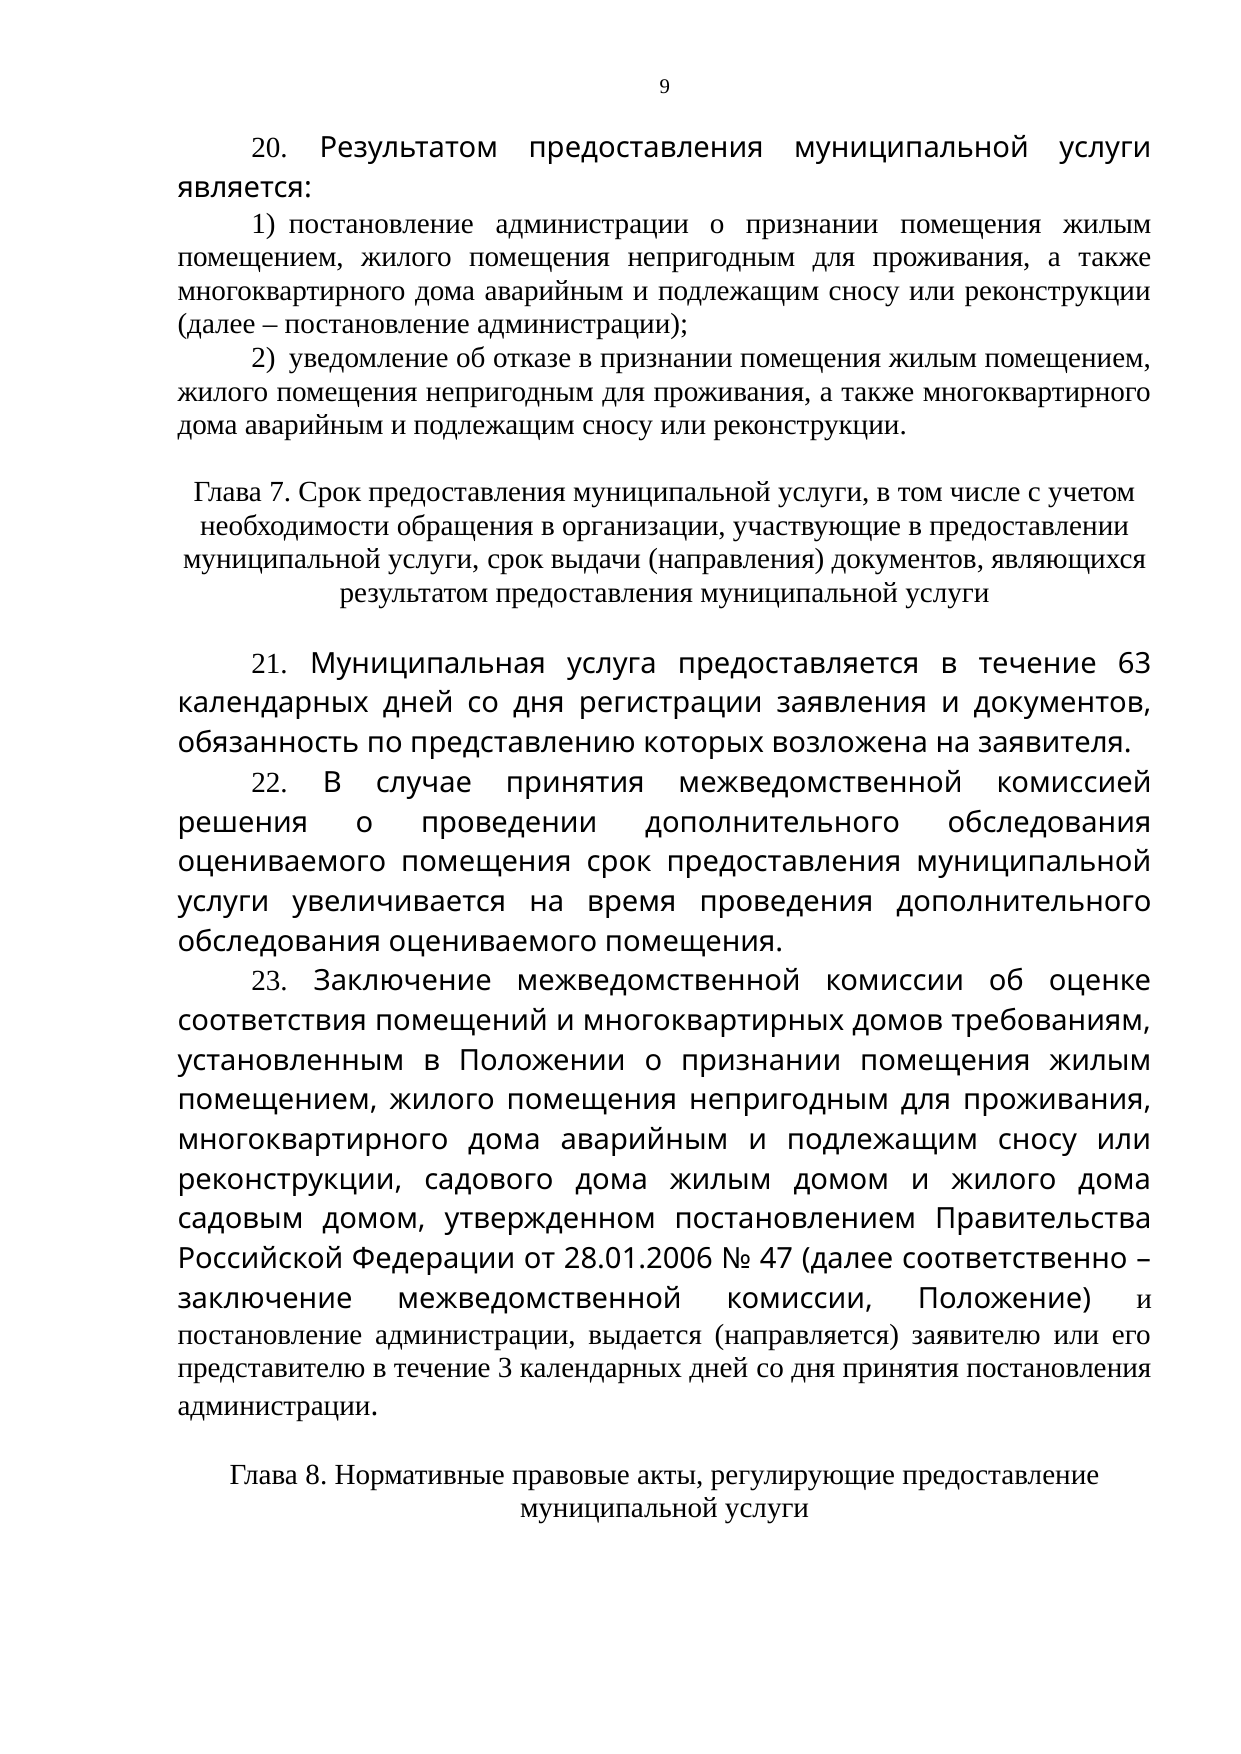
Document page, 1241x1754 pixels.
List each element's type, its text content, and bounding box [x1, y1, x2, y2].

list Результатом предоставления муниципальной услуги является: [177, 127, 1152, 206]
text Глава 7. Срок предоставления муниципальной услуги, в том числе с учетом необходимости обращения в организации, участвующие в предоставлении муниципальной услуги, срок выдачи (направления) документов, являющихся результатом предоставления муниципальной услуги [177, 474, 1152, 608]
list Заключение межведомственной комиссии об оценке соответствия помещений и многоквартирных домов требованиям, установленным в Положении о признании помещения жилым помещением, жилого помещения непригодным для проживания, многоквартирного дома аварийным и подлежащим сносу или реконструкции, садового дома жилым домом и жилого дома садовым домом, утвержденном постановлением Правительства Российской Федерации от 28.01.2006 № 47 (далее соответственно – заключение межведомственной комиссии, Положение) и постановление администрации, выдается (направляется) заявителю или его представителю в течение 3 календарных дней со дня принятия постановления администрации. [177, 959, 1152, 1423]
list постановление администрации о признании помещения жилым помещением, жилого помещения непригодным для проживания, а также многоквартирного дома аварийным и подлежащим сносу или реконструкции (далее – постановление администрации); [177, 206, 1152, 340]
list Муниципальная услуга предоставляется в течение 63 календарных дней со дня регистрации заявления и документов, обязанность по представлению которых возложена на заявителя. [177, 642, 1152, 761]
list уведомление об отказе в признании помещения жилым помещением, жилого помещения непригодным для проживания, а также многоквартирного дома аварийным и подлежащим сносу или реконструкции. [177, 340, 1152, 441]
text Глава 8. Нормативные правовые акты, регулирующие предоставление муниципальной услуги [177, 1457, 1152, 1524]
list В случае принятия межведомственной комиссией решения о проведении дополнительного обследования оцениваемого помещения срок предоставления муниципальной услуги увеличивается на время проведения дополнительного обследования оцениваемого помещения. [177, 761, 1152, 959]
